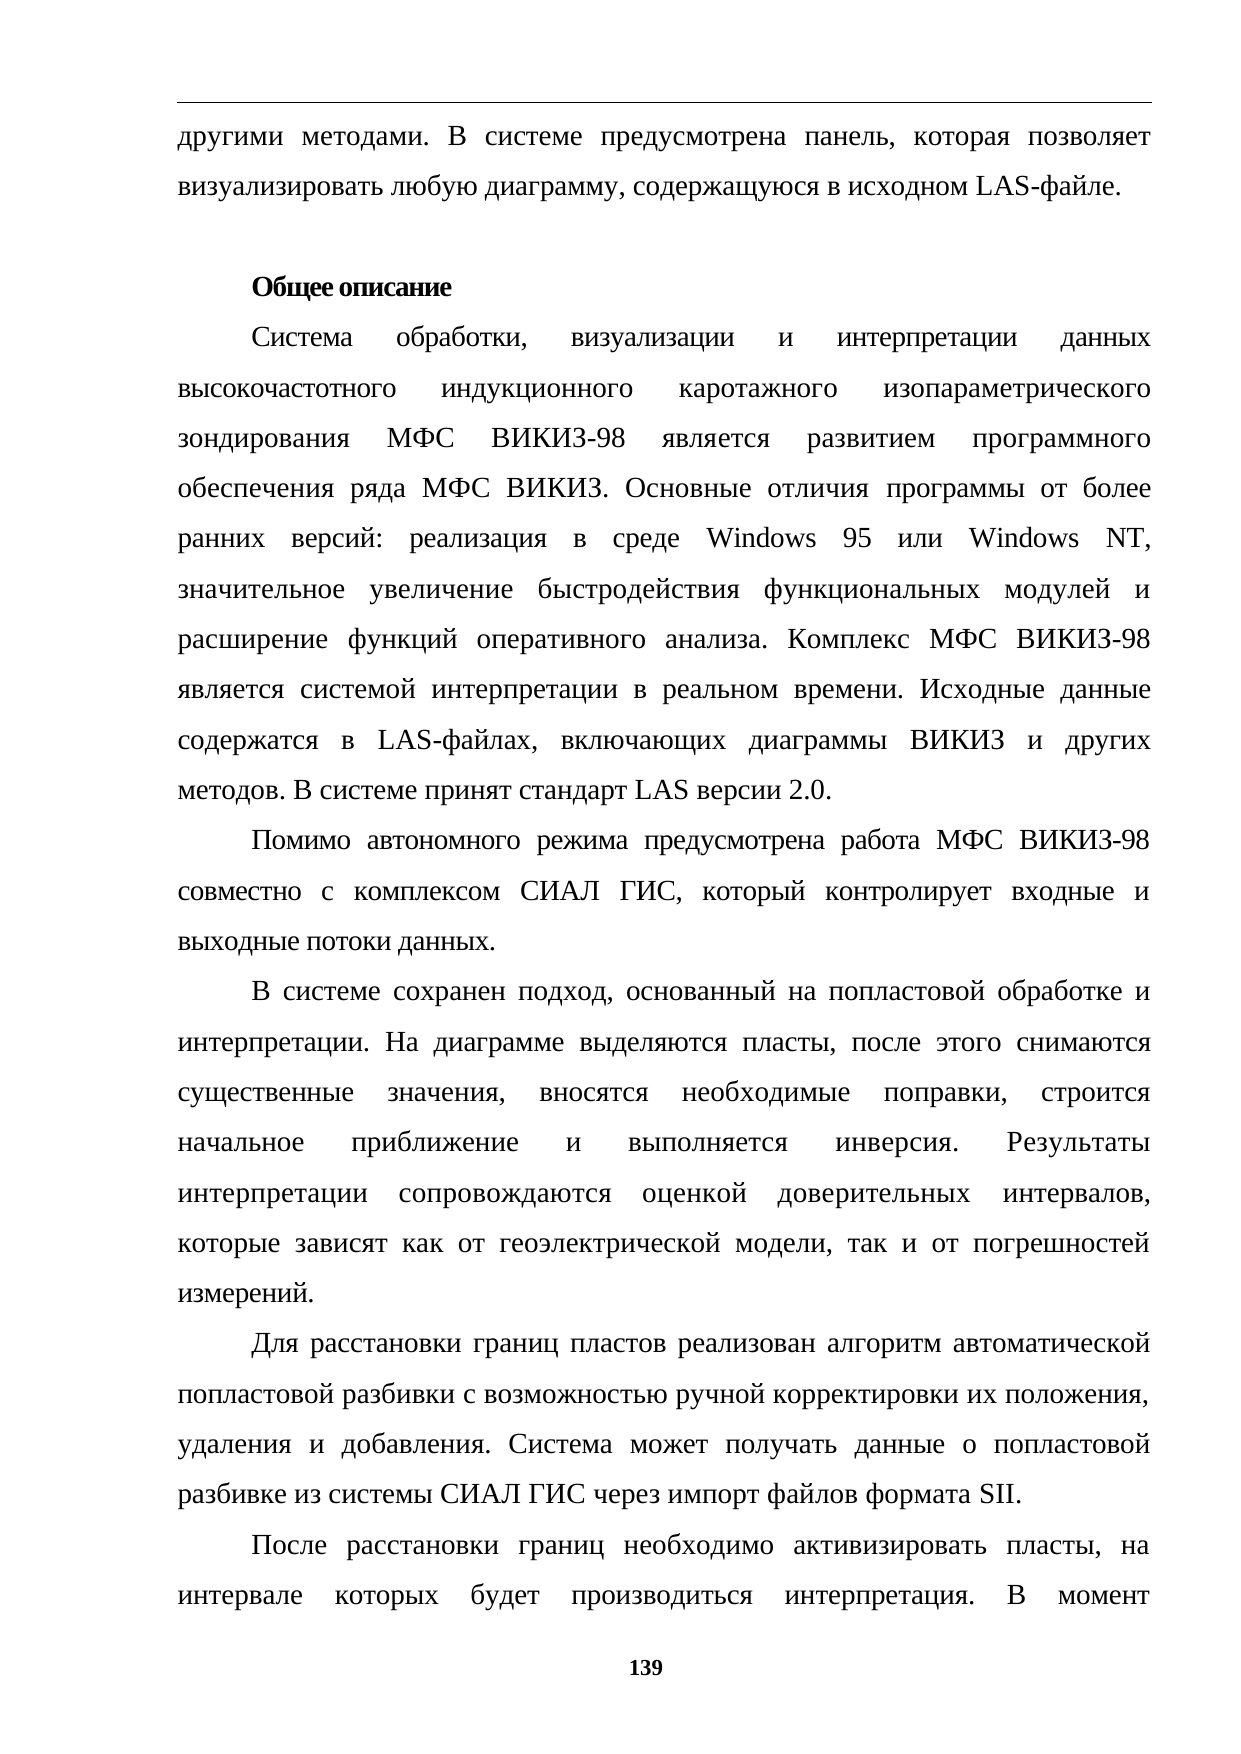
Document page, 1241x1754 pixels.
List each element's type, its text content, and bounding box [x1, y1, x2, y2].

text Для расстановки границ пластов реализован алгоритм автоматической попластовой разбивки с возможностью ручной корректировки их положения, удаления и добавления. Система может получать данные о попластовой разбивке из системы СИАЛ ГИС через импорт файлов формата SII. [177, 1326, 1151, 1510]
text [177, 1527, 1151, 1611]
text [177, 118, 1151, 202]
text Система обработки, визуализации и интерпретации данных высокочастотного индукционного каротажного изопараметрического зондирования МФС ВИКИЗ-98 является развитием программного обеспечения ряда МФС ВИКИЗ. Основные отличия программы от более ранних версий: реализация в среде Windows 95 или Windows NT, значительное увеличение быстродействия функциональных модулей и расширение функций оперативного анализа. Комплекс МФС ВИКИЗ-98 является системой интерпретации в реальном времени. Исходные данные содержатся в LAS-файлах, включающих диаграммы ВИКИЗ и других методов. В системе принят стандарт LAS версии 2.0. [177, 319, 1152, 806]
text Общее описание [177, 269, 1152, 303]
text Помимо автономного режима предусмотрена работа МФС ВИКИЗ-98 совместно с комплексом СИАЛ ГИС, который контролирует входные и выходные потоки данных. [177, 822, 1150, 957]
text В системе сохранен подход, основанный на попластовой обработке и интерпретации. На диаграмме выделяются пласты, после этого снимаются существенные значения, вносятся необходимые поправки, строится начальное приближение и выполняется инверсия. Результаты интерпретации сопровождаются оценкой доверительных интервалов, которые зависят как от геоэлектрической модели, так и от погрешностей измерений. [177, 973, 1151, 1309]
